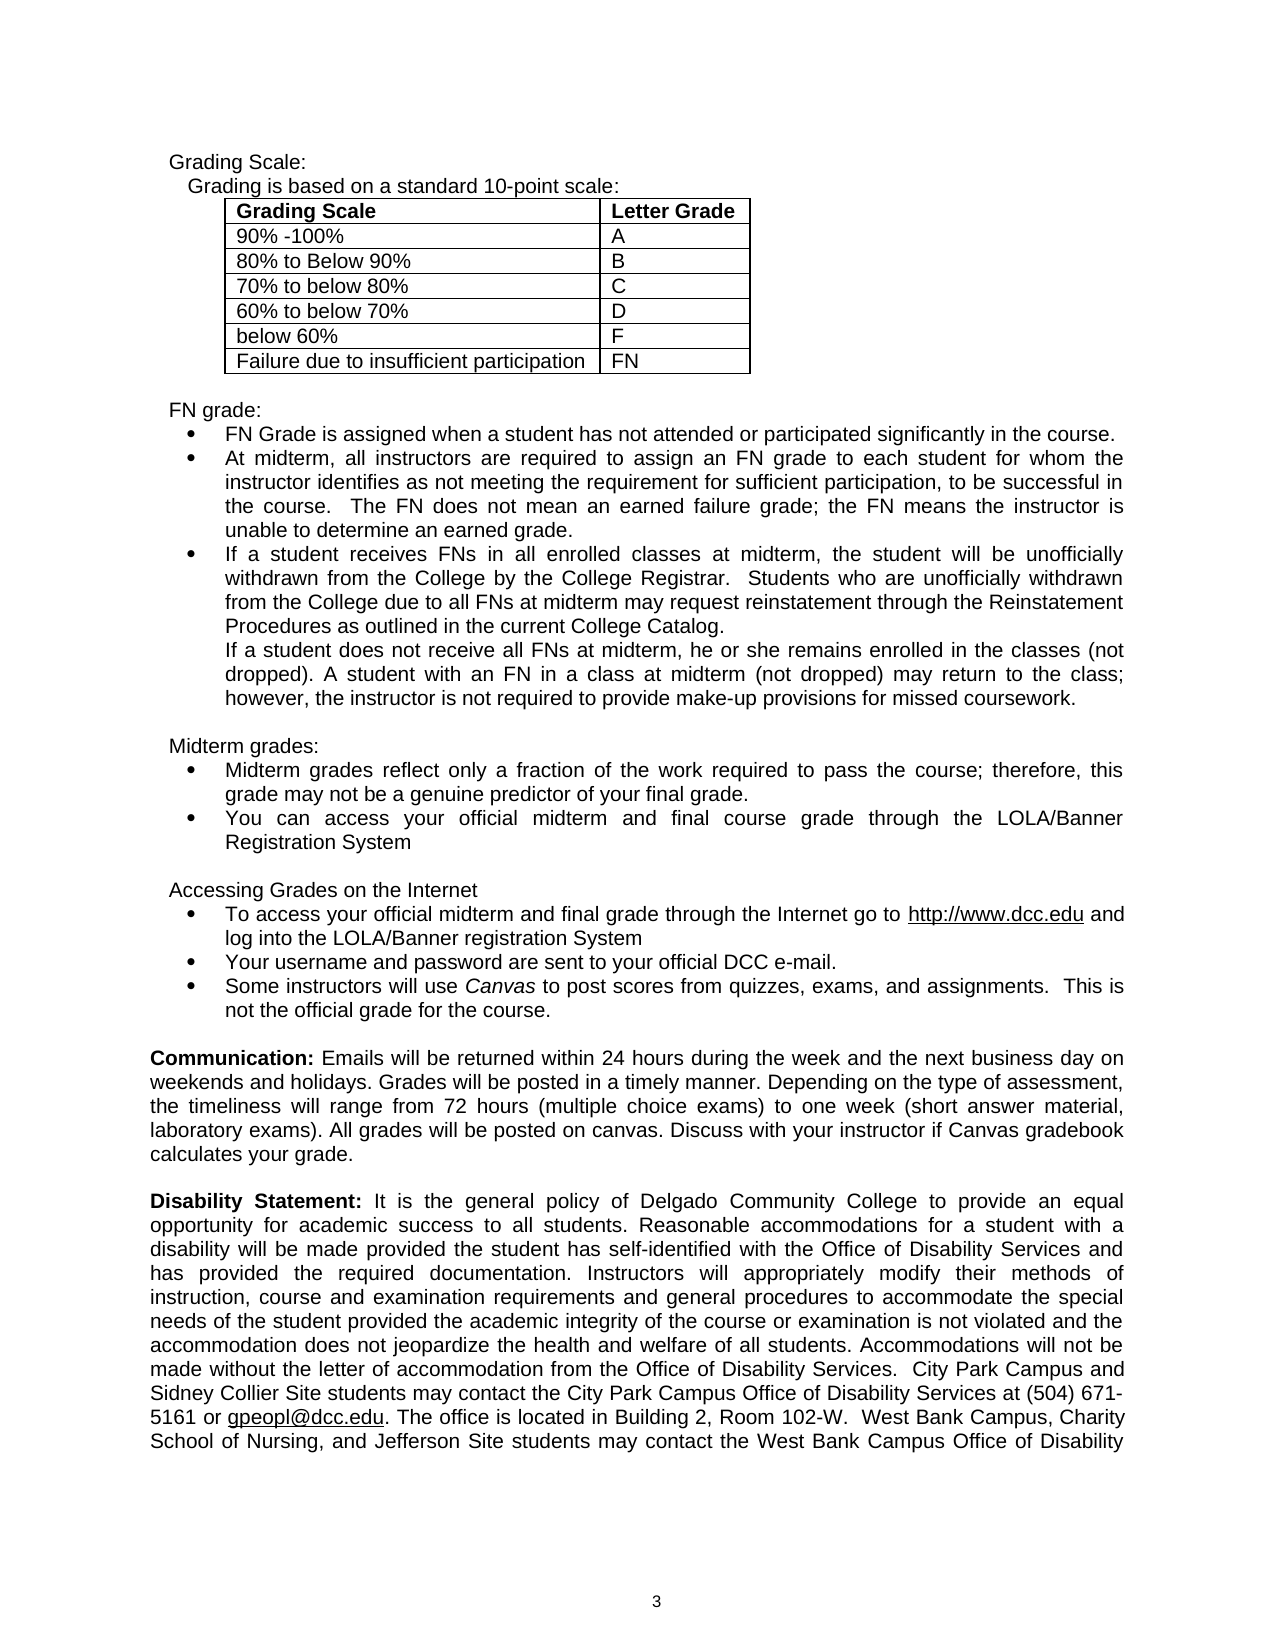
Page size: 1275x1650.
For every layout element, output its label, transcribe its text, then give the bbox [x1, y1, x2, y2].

table_cell F [601, 324, 749, 348]
table_header Letter Grade [601, 199, 749, 223]
text Midterm grades: [150, 734, 1125, 758]
subtitle FN grade: [169, 398, 1125, 422]
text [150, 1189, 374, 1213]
table_cell A [601, 224, 749, 248]
table_cell 60% to below 70% [226, 299, 599, 323]
list FN Grade is assigned when a student has not attended or participated significantly in the course. [187, 422, 1125, 446]
subtitle Accessing Grades on the Internet [169, 878, 1125, 902]
list Midterm grades reflect only a fraction of the work required to pass the course; therefore, this grade may not be a genuine predictor of your final grade. [187, 758, 1125, 806]
table_header Grading Scale [226, 199, 599, 223]
text Grading is based on a standard 10-point scale: [187, 174, 1125, 198]
text Communication: Emails will be returned within 24 hours during the week and the next business day on weekends and holidays. Grades will be posted in a timely manner. Depending on the type of assessment, the timeliness will range from 72 hours (multiple choice exams) to one week (short answer material, laboratory exams). All grades will be posted on canvas. Discuss with your instructor if Canvas gradebook calculates your grade. [150, 1046, 1125, 1165]
table_cell 80% to Below 90% [226, 249, 599, 273]
table_cell 90% -100% [226, 224, 599, 248]
list If a student receives FNs in all enrolled classes at midterm, the student will be unofficially withdrawn from the College by the College Registrar. Students who are unofficially withdrawn from the College due to all FNs at midterm may request reinstatement through the Reinstatement Procedures as outlined in the current College Catalog. [187, 542, 1125, 638]
list At midterm, all instructors are required to assign an FN grade to each student for whom the instructor identifies as not meeting the requirement for sufficient participation, to be successful in the course. The FN does not mean an earned failure grade; the FN means the instructor is unable to determine an earned grade. [187, 446, 1125, 542]
list If a student does not receive all FNs at midterm, he or she remains enrolled in the classes (not dropped). A student with an FN in a class at midterm (not dropped) may return to the class; however, the instructor is not required to provide make-up provisions for missed coursework. [225, 638, 1125, 710]
table_cell Failure due to insufficient participation [226, 349, 599, 373]
table_cell C [601, 274, 749, 298]
table_cell 70% to below 80% [226, 274, 599, 298]
table_cell FN [601, 349, 749, 373]
list Your username and password are sent to your official DCC e-mail. [187, 949, 1125, 974]
list You can access your official midterm and final course grade through the LOLA/Banner Registration System [187, 806, 1125, 854]
table_cell D [601, 299, 749, 323]
subtitle Grading Scale: [169, 150, 1125, 174]
list To access your official midterm and final grade through the Internet go to http://www.dcc.edu and log into the LOLA/Banner registration System [187, 902, 1125, 949]
list Some instructors will use Canvas to post scores from quizzes, exams, and assignments. This is not the official grade for the course. [187, 974, 1125, 1022]
table_cell below 60% [226, 324, 599, 348]
table_cell B [601, 249, 749, 273]
